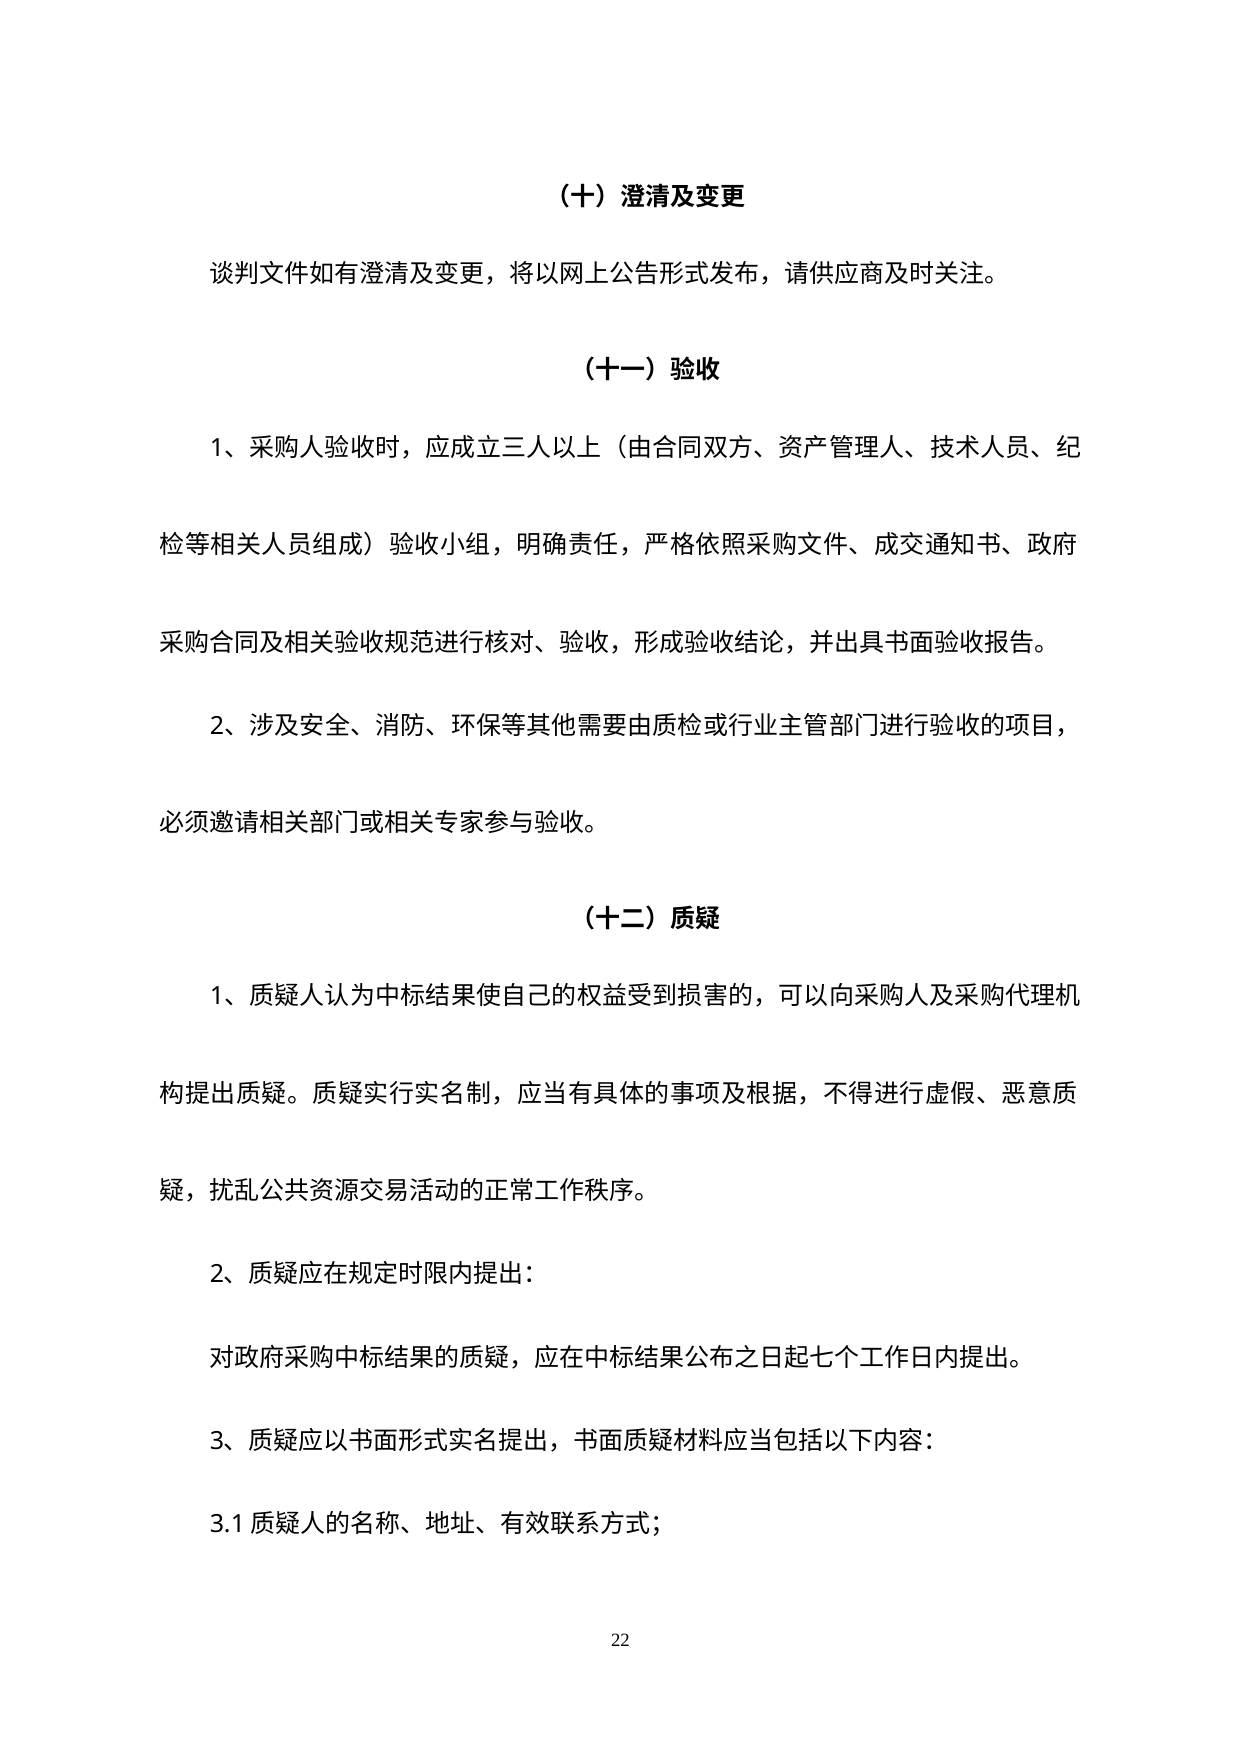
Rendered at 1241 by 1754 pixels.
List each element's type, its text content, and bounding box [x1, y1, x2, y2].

text 1、采购人验收时，应成立三人以上（由合同双方、资产管理人、技术人员、纪检等相关人员组成）验收小组，明确责任，严格依照采购文件、成交通知书、政府采购合同及相关验收规范进行核对、验收，形成验收结论，并出具书面验收报告。 [159, 413, 1081, 673]
text 2、涉及安全、消防、环保等其他需要由质检或行业主管部门进行验收的项目，必须邀请相关部门或相关专家参与验收。 [159, 691, 1081, 853]
text 3.1质疑人的名称、地址、有效联系方式； [159, 1489, 1081, 1554]
text 2、质疑应在规定时限内提出： [159, 1239, 1081, 1304]
text 谈判文件如有澄清及变更，将以网上公告形式发布，请供应商及时关注。 [159, 239, 1081, 304]
subtitle （十二）质疑 [159, 884, 1081, 949]
text 3、质疑应以书面形式实名提出，书面质疑材料应当包括以下内容： [159, 1406, 1081, 1471]
subtitle （十一）验收 [159, 335, 1081, 400]
text 1、质疑人认为中标结果使自己的权益受到损害的，可以向采购人及采购代理机构提出质疑。质疑实行实名制，应当有具体的事项及根据，不得进行虚假、恶意质疑，扰乱公共资源交易活动的正常工作秩序。 [159, 961, 1081, 1221]
text 对政府采购中标结果的质疑，应在中标结果公布之日起七个工作日内提出。 [159, 1323, 1081, 1388]
subtitle （十）澄清及变更 [159, 162, 1081, 227]
